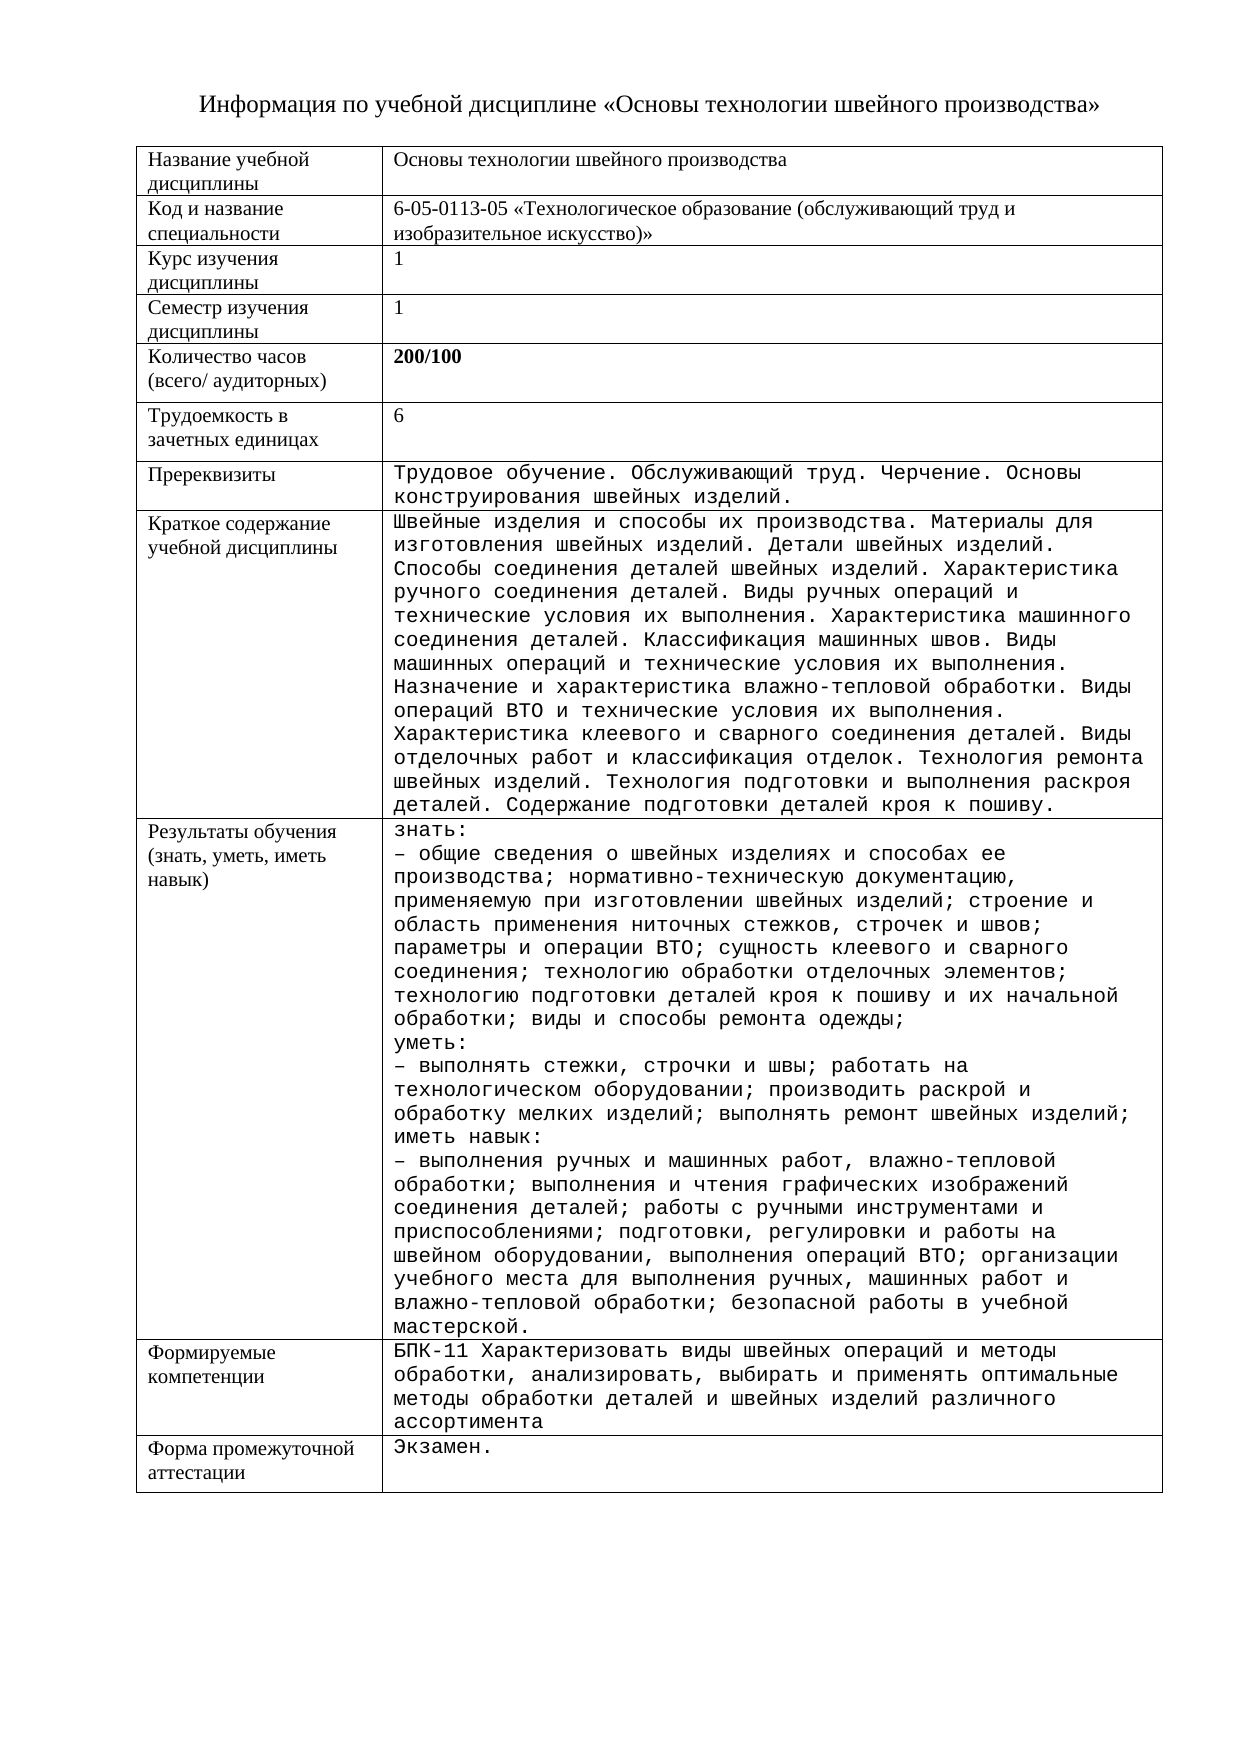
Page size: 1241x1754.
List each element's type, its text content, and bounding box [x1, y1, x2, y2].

table_cell 200/100 [383, 344, 1162, 402]
table_cell Трудоемкость в зачетных единицах [137, 403, 382, 461]
table_cell знать: – общие сведения о швейных изделиях и способах ее производства; нормативно-техническую документацию, применяемую при изготовлении швейных изделий; строение и область применения ниточных стежков, строчек и швов; параметры и операции ВТО; сущность клеевого и сварного соединения; технологию обработки отделочных элементов; технологию подготовки деталей кроя к пошиву и их начальной обработки; виды и способы ремонта одежды; уметь: – выполнять стежки, строчки и швы; работать на технологическом оборудовании; производить раскрой и обработку мелких изделий; выполнять ремонт швейных изделий; иметь навык: – выполнения ручных и машинных работ, влажно-тепловой обработки; выполнения и чтения графических изображений соединения деталей; работы с ручными инструментами и приспособлениями; подготовки, регулировки и работы на швейном оборудовании, выполнения операций ВТО; организации учебного места для выполнения ручных, машинных работ и влажно-тепловой обработки; безопасной работы в учебной мастерской. [383, 819, 1162, 1339]
table_cell Пререквизиты [137, 462, 382, 509]
table_header Основы технологии швейного производства [383, 147, 1162, 195]
table_cell Формируемые компетенции [137, 1340, 382, 1435]
table_cell 1 [383, 246, 1162, 294]
table_cell Код и название специальности [137, 196, 382, 244]
table_cell Курс изучения дисциплины [137, 246, 382, 294]
table_header Название учебной дисциплины [137, 147, 382, 195]
table_cell БПК-11 Характеризовать виды швейных операций и методы обработки, анализировать, выбирать и применять оптимальные методы обработки деталей и швейных изделий различного ассортимента [383, 1340, 1162, 1435]
table_cell Краткое содержание учебной дисциплины [137, 511, 382, 818]
table_cell Результаты обучения (знать, уметь, иметь навык) [137, 819, 382, 1339]
table_cell Семестр изучения дисциплины [137, 295, 382, 343]
text Информация по учебной дисциплине «Основы технологии швейного производства» [148, 89, 1152, 117]
table_cell Форма промежуточной аттестации [137, 1436, 382, 1492]
table_cell Трудовое обучение. Обслуживающий труд. Черчение. Основы конструирования швейных изделий. [383, 462, 1162, 509]
table_cell 6-05-0113-05 «Технологическое образование (обслуживающий труд и изобразительное искусство)» [383, 196, 1162, 244]
table_cell 1 [383, 295, 1162, 343]
table_cell Экзамен. [383, 1436, 1162, 1492]
table_cell Швейные изделия и способы их производства. Материалы для изготовления швейных изделий. Детали швейных изделий. Способы соединения деталей швейных изделий. Характеристика ручного соединения деталей. Виды ручных операций и технические условия их выполнения. Характеристика машинного соединения деталей. Классификация машинных швов. Виды машинных операций и технические условия их выполнения. Назначение и характеристика влажно-тепловой обработки. Виды операций ВТО и технические условия их выполнения. Характеристика клеевого и сварного соединения деталей. Виды отделочных работ и классификация отделок. Технология ремонта швейных изделий. Технология подготовки и выполнения раскроя деталей. Содержание подготовки деталей кроя к пошиву. [383, 511, 1162, 818]
table_cell Количество часов (всего/ аудиторных) [137, 344, 382, 402]
table_cell 6 [383, 403, 1162, 461]
